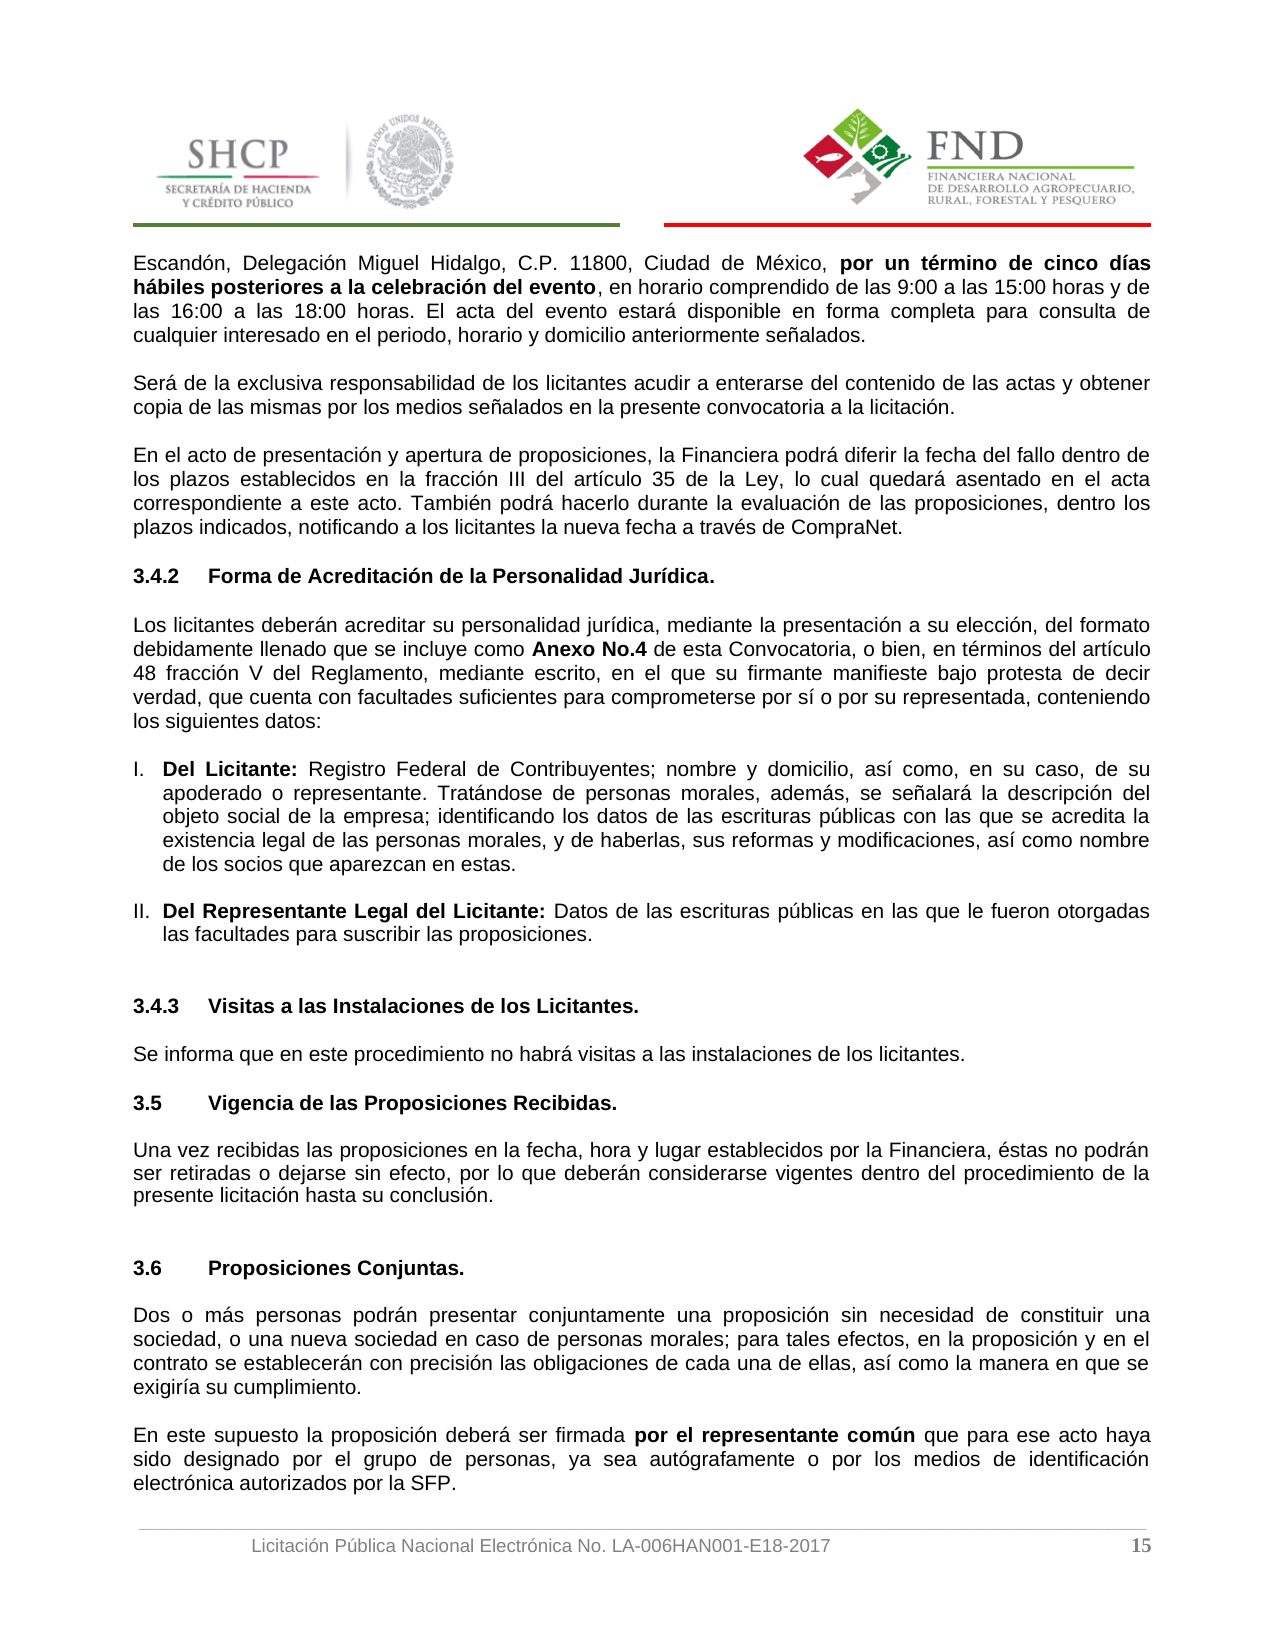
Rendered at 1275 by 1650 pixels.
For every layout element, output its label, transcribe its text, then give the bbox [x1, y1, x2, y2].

subtitle 3.4.2 Forma de Acreditación de la Personalidad Jurídica. [133, 563, 1152, 588]
picture [796, 103, 1141, 212]
subtitle 3.6 Proposiciones Conjuntas. [133, 1254, 1152, 1279]
subtitle 3.4.3 Visitas a las Instalaciones de los Licitantes. [133, 993, 1152, 1018]
text Dos o más personas podrán presentar conjuntamente una proposición sin necesidad de constituir una sociedad, o una nueva sociedad en caso de personas morales; para tales efectos, en la proposición y en el contrato se establecerán con precisión las obligaciones de cada una de ellas, así como la manera en que se exigiría su cumplimiento. [133, 1303, 1152, 1399]
text Los licitantes deberán acreditar su personalidad jurídica, mediante la presentación a su elección, del formato debidamente llenado que se incluye como Anexo No.4 de esta Convocatoria, o bien, en términos del artículo 48 fracción V del Reglamento, mediante escrito, en el que su firmante manifieste bajo protesta de decir verdad, que cuenta con facultades suficientes para comprometerse por sí o por su representada, conteniendo los siguientes datos: [133, 613, 1152, 732]
subtitle 3.5 Vigencia de las Proposiciones Recibidas. [133, 1090, 1152, 1115]
text En este supuesto la proposición deberá ser firmada por el representante común que para ese acto haya sido designado por el grupo de personas, ya sea autógrafamente o por los medios de identificación electrónica autorizados por la SFP. [133, 1423, 1152, 1495]
list Del Representante Legal del Licitante: Datos de las escrituras públicas en las que le fueron otorgadas las facultades para suscribir las proposiciones. [133, 900, 1152, 946]
picture [144, 103, 463, 223]
text En el acto de presentación y apertura de proposiciones, la Financiera podrá diferir la fecha del fallo dentro de los plazos establecidos en la fracción III del artículo 35 de la Ley, lo cual quedará asentado en el acta correspondiente a este acto. También podrá hacerlo durante la evaluación de las proposiciones, dentro los plazos indicados, notificando a los licitantes la nueva fecha a través de CompraNet. [133, 443, 1152, 539]
text Se informa que en este procedimiento no habrá visitas a las instalaciones de los licitantes. [133, 1042, 1152, 1066]
list Del Licitante: Registro Federal de Contribuyentes; nombre y domicilio, así como, en su caso, de su apoderado o representante. Tratándose de personas morales, además, se señalará la descripción del objeto social de la empresa; identificando los datos de las escrituras públicas con las que se acredita la existencia legal de las personas morales, y de haberlas, sus reformas y modificaciones, así como nombre de los socios que aparezcan en estas. [133, 756, 1152, 876]
text Será de la exclusiva responsabilidad de los licitantes acudir a enterarse del contenido de las actas y obtener copia de las mismas por los medios señalados en la presente convocatoria a la licitación. [133, 371, 1152, 419]
text Una vez recibidas las proposiciones en la fecha, hora y lugar establecidos por la Financiera, éstas no podrán ser retiradas o dejarse sin efecto, por lo que deberán considerarse vigentes dentro del procedimiento de la presente licitación hasta su conclusión. [133, 1139, 1152, 1207]
